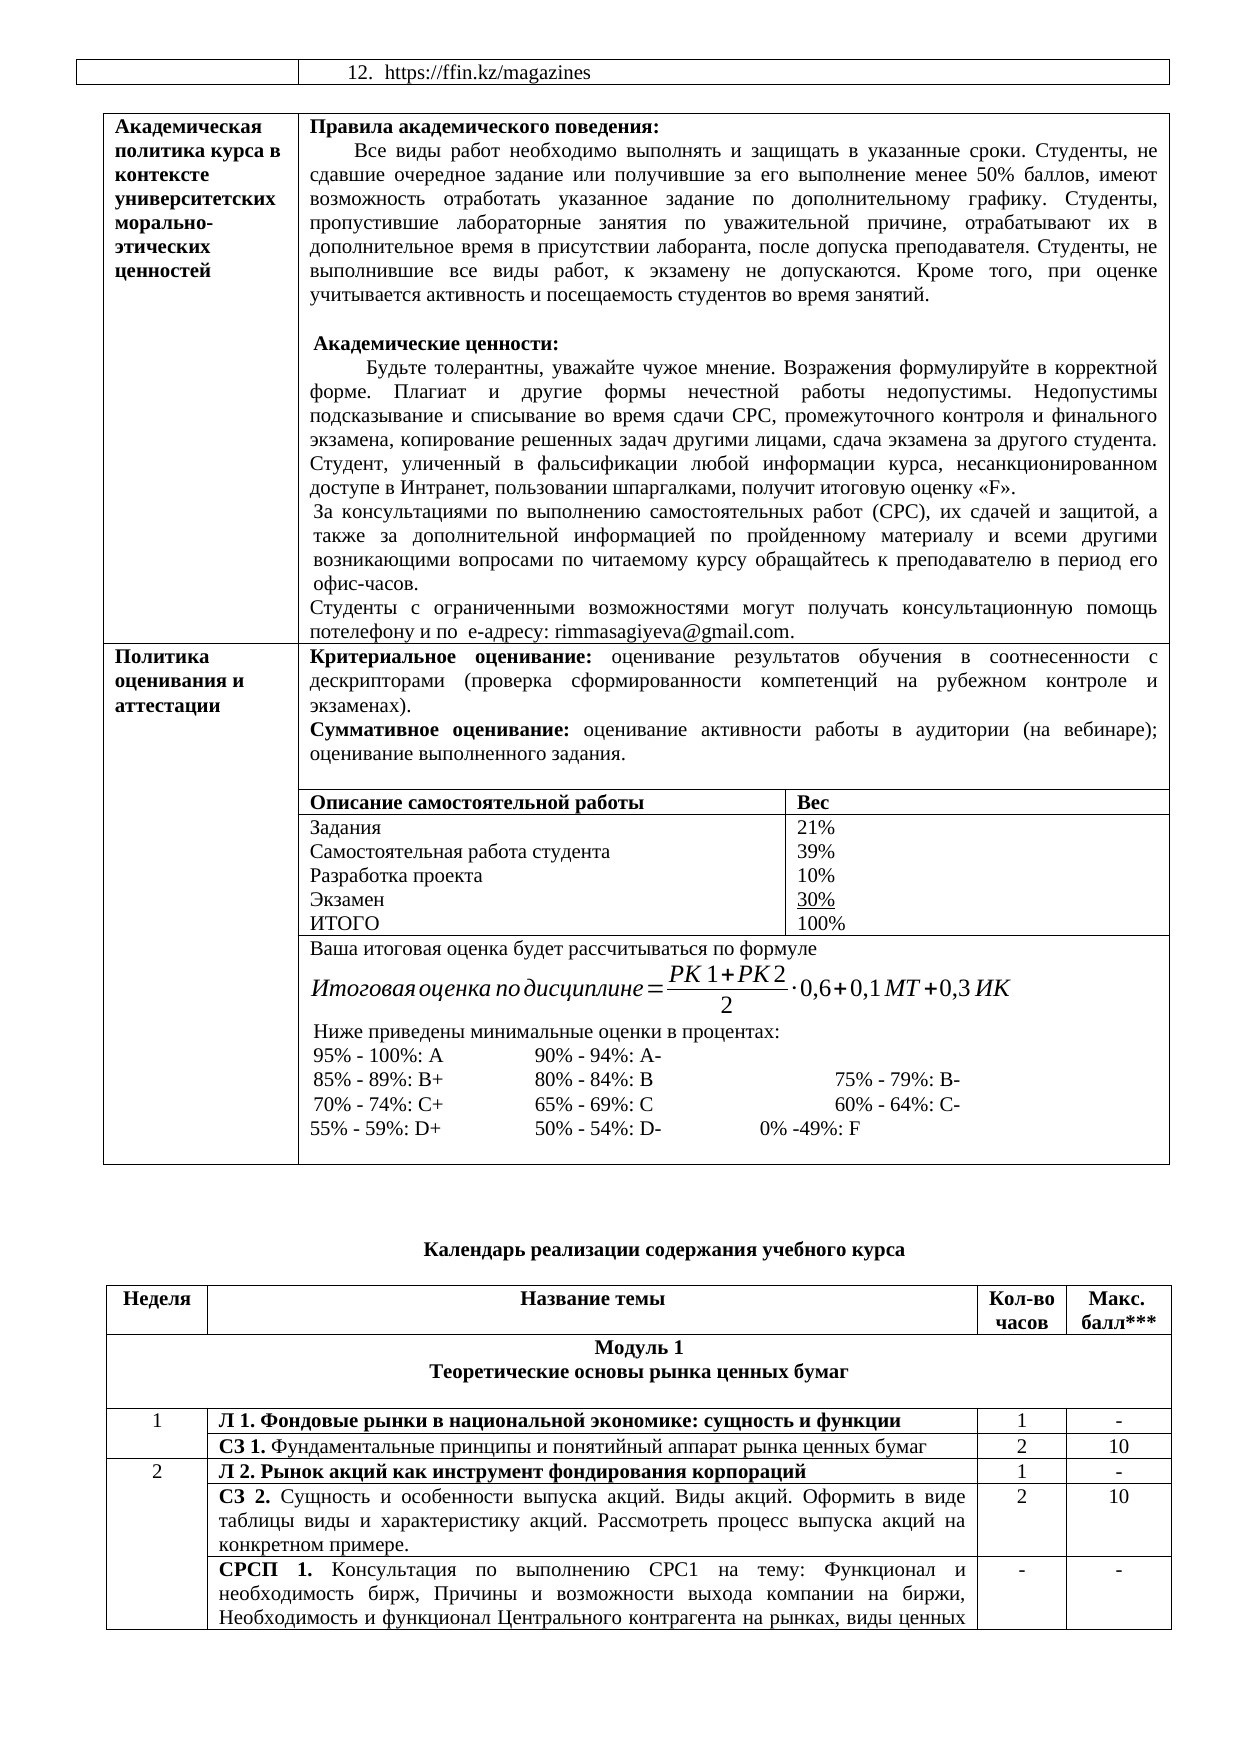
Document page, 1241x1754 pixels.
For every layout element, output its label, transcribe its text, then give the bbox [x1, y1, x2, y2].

table_cell 1 [978, 1459, 1066, 1483]
table_cell Ваша итоговая оценка будет рассчитываться по формуле Ниже приведены минимальные оценки в процентах: 95% - 100%: А 90% - 94%: А- 85% - 89%: В+ 80% - 84%: В 75% - 79%: В- 70% - 74%: С+ 65% - 69%: С 60% - 64%: С- 55% - 59%: D+ 50% - 54%: D- 0% -49%: F [299, 936, 1169, 1164]
table_cell - [1067, 1557, 1171, 1629]
table_header Название темы [208, 1286, 977, 1334]
table_cell Политика оценивания и аттестации [104, 644, 298, 1164]
table_cell 10 [1067, 1434, 1171, 1458]
table_cell Задания Самостоятельная работа студента Разработка проекта Экзамен ИТОГО [299, 815, 785, 935]
table_cell 21% 39% 10% 30% 100% [786, 815, 1169, 935]
table_cell - [1067, 1459, 1171, 1483]
text Календарь реализации содержания учебного курса [177, 1237, 1152, 1261]
table_header Кол-во часов [978, 1286, 1066, 1334]
table_header Правила академического поведения: Все виды работ необходимо выполнять и защищать в указанные сроки. Студенты, не сдавшие очередное задание или получившие за его выполнение менее 50% баллов, имеют возможность отработать указанное задание по дополнительному графику. Студенты, пропустившие лабораторные занятия по уважительной причине, отрабатывают их в дополнительное время в присутствии лаборанта, после допуска преподавателя. Студенты, не выполнившие все виды работ, к экзамену не допускаются. Кроме того, при оценке учитывается активность и посещаемость студентов во время занятий. Академические ценности: будьте толерантны, уважайте чужое мнение. Возражения формулируйте в корректной форме. Плагиат и другие формы нечестной работы недопустимы. Недопустимы подсказывание и списывание во время сдачи СРС, промежуточного контроля и финального экзамена, копирование решенных задач другими лицами, сдача экзамена за другого студента. Студент, уличенный в фальсификации любой информации курса, несанкционированном доступе в Интранет, пользовании шпаргалками, получит итоговую оценку «F». За консультациями по выполнению самостоятельных работ (СРС), их сдачей и защитой, а также за дополнительной информацией по пройденному материалу и всеми другими возникающими вопросами по читаемому курсу обращайтесь к преподавателю в период его офис-часов. Студенты с ограниченными возможностями могут получать консультационную помощь потелефону и по е-адресу: rimmasagiyeva@gmail.com. [299, 114, 1169, 643]
table_cell 2 [107, 1459, 207, 1629]
table_cell Модуль 1 Теоретические основы рынка ценных бумаг [107, 1335, 1171, 1407]
table_header Макс. балл*** [1067, 1286, 1171, 1334]
table_cell 10 [1067, 1484, 1171, 1556]
table_cell 1 [107, 1409, 207, 1458]
table_cell - [1067, 1409, 1171, 1432]
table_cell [77, 60, 298, 84]
table_cell - [978, 1557, 1066, 1629]
table_cell 2 [978, 1434, 1066, 1458]
table_cell СЗ 2. Сущность и особенности выпуска акций. Виды акций. Оформить в виде таблицы виды и характеристику акций. Рассмотреть процесс выпуска акций на конкретном примере. [208, 1484, 977, 1556]
table_cell Описание самостоятельной работы [299, 790, 785, 814]
table_cell Критериальное оценивание: оценивание результатов обучения в соотнесенности с дескрипторами (проверка сформированности компетенций на рубежном контроле и экзаменах). Суммативное оценивание: оценивание активности работы в аудитории (на вебинаре); оценивание выполненного задания. [299, 644, 1169, 789]
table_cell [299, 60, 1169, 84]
table_header Неделя [107, 1286, 207, 1334]
table_cell 1 [978, 1409, 1066, 1432]
table_cell СЗ 1. Фундаментальные принципы и понятийный аппарат рынка ценных бумаг [208, 1434, 977, 1458]
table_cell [208, 1557, 977, 1629]
table_header Академическая политика курса в контексте университетских морально-этических ценностей [104, 114, 298, 643]
table_cell Л 1. Фондовые рынки в национальной экономике: сущность и функции [208, 1409, 977, 1432]
table_cell Вес [786, 790, 1169, 814]
table_cell 2 [978, 1484, 1066, 1556]
table_cell Л 2. Рынок акций как инструмент фондирования корпораций [208, 1459, 977, 1483]
